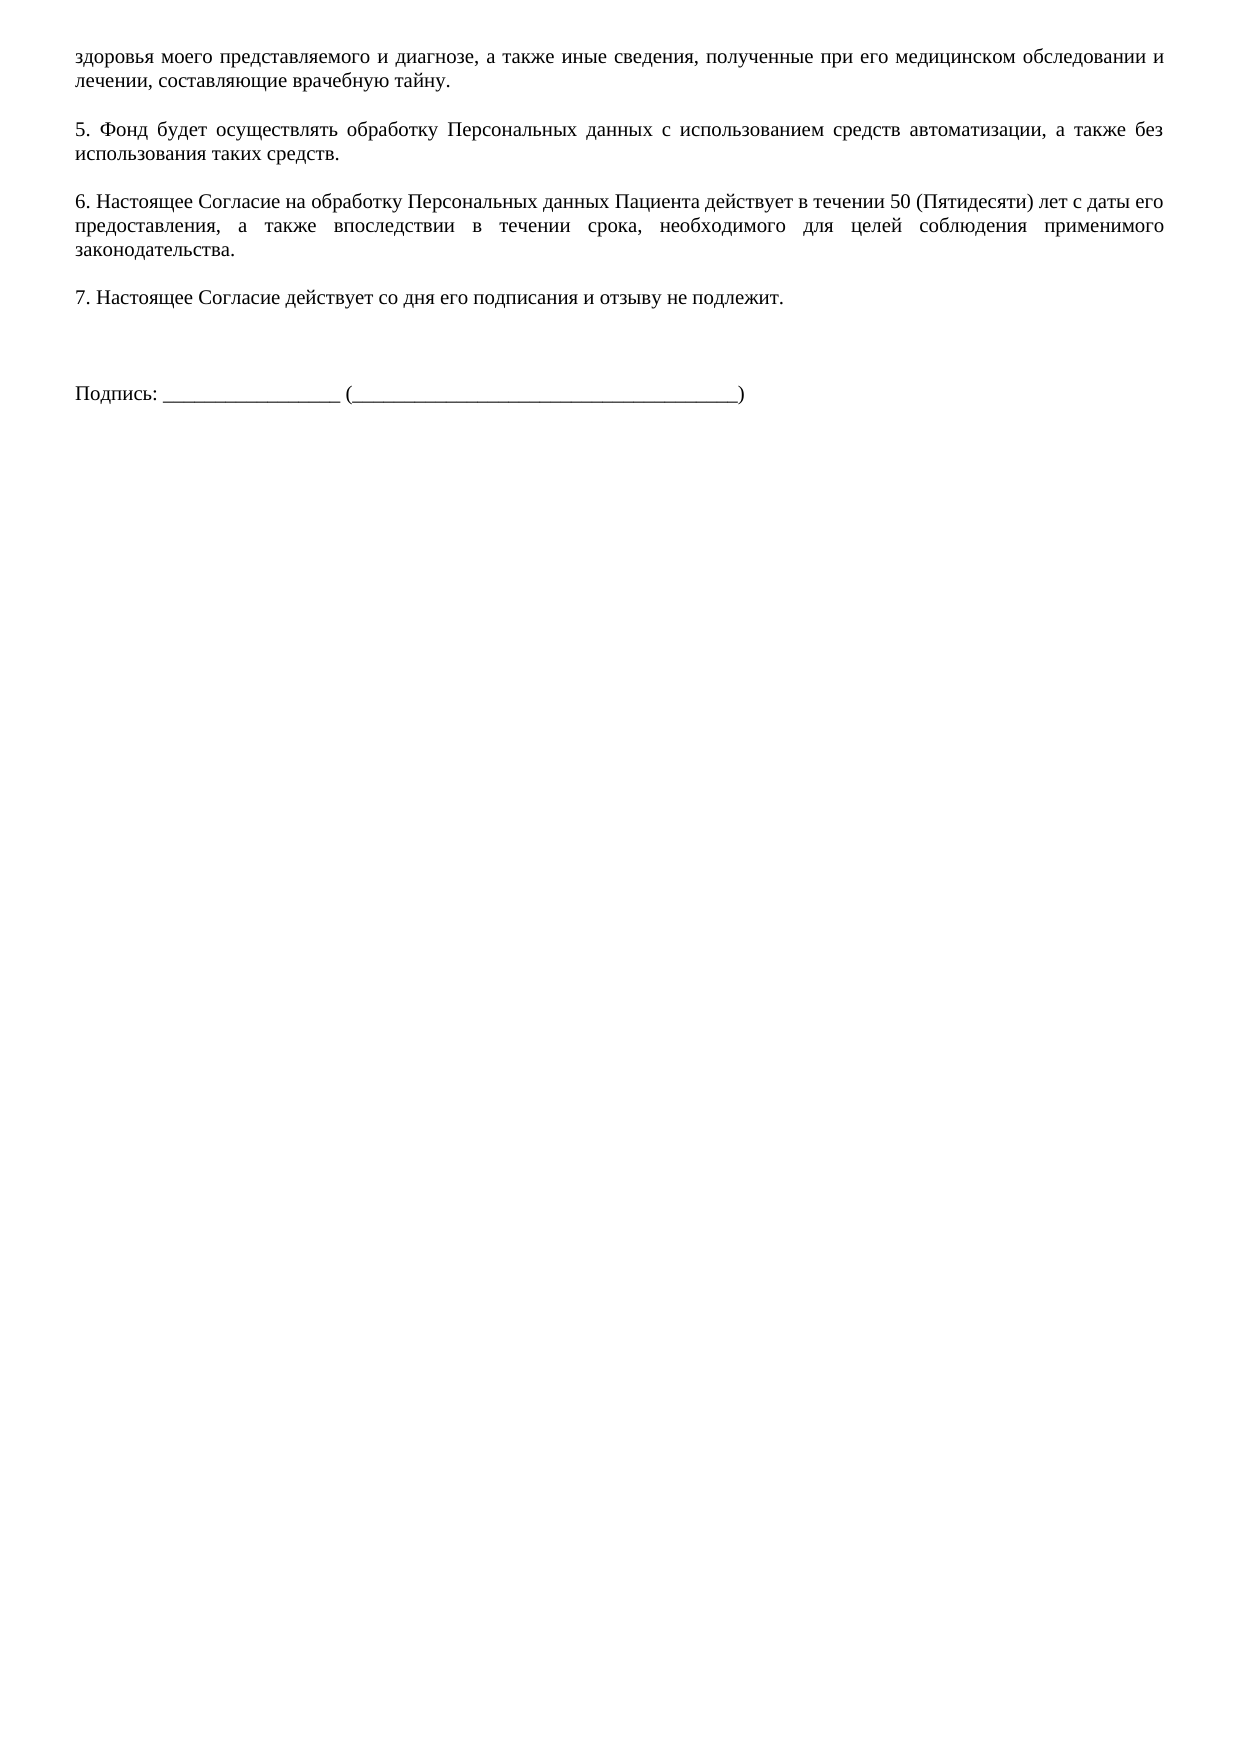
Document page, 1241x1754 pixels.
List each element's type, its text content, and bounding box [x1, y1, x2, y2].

text Подпись: _________________ (_____________________________________) [75, 381, 1165, 405]
text 6. Настоящее Согласие на обработку Персональных данных Пациента действует в течении 50 (Пятидесяти) лет с даты его предоставления, а также впоследствии в течении срока, необходимого для целей соблюдения применимого законодательства. [75, 189, 1165, 261]
text 5. Фонд будет осуществлять обработку Персональных данных с использованием средств автоматизации, а также без использования таких средств. [75, 117, 1165, 165]
text 7. Настоящее Согласие действует со дня его подписания и отзыву не подлежит. [75, 285, 1165, 309]
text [75, 44, 1165, 92]
